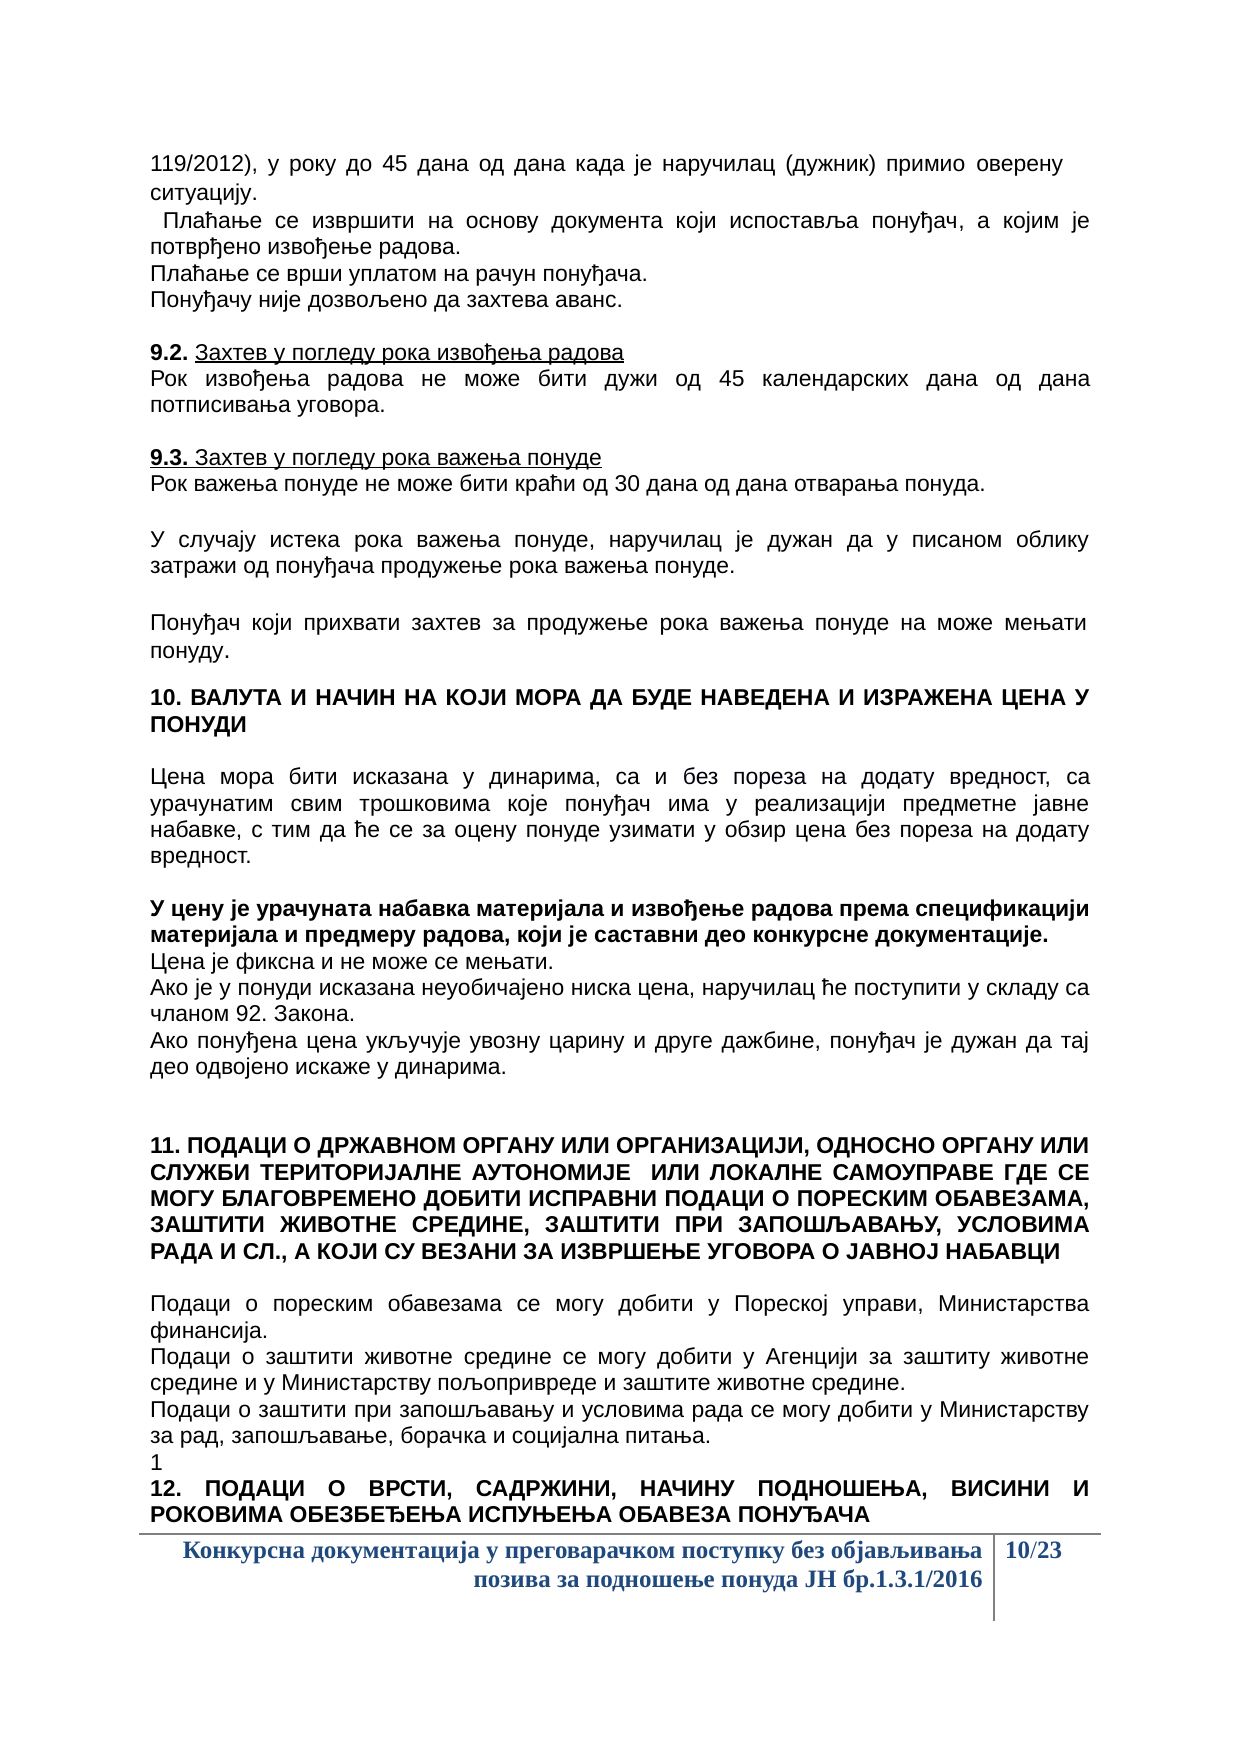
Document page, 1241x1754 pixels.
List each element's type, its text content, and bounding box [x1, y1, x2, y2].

text Ако понуђена цена укључује увозну царину и друге дажбине, понуђач је дужан да тај део одвојено искаже у динарима. [150, 1027, 1090, 1079]
text Рок важења понуде не може бити краћи од 30 дана од дана отварања понуда. [150, 470, 1090, 497]
text 11. ПОДАЦИ О ДРЖАВНОМ ОРГАНУ ИЛИ ОРГАНИЗАЦИЈИ, ОДНОСНО ОРГАНУ ИЛИ СЛУЖБИ ТЕРИТОРИЈАЛНЕ АУТОНОМИЈЕ ИЛИ ЛОКАЛНЕ САМОУПРАВЕ ГДЕ СЕ МОГУ БЛАГОВРЕМЕНО ДОБИТИ ИСПРАВНИ ПОДАЦИ О ПОРЕСКИМ ОБАВЕЗАМА, ЗАШТИТИ ЖИВОТНЕ СРЕДИНЕ, ЗАШТИТИ ПРИ ЗАПОШЉАВАЊУ, УСЛОВИМА РАДА И СЛ., А КОЈИ СУ ВЕЗАНИ ЗА ИЗВРШЕЊЕ УГОВОРА О ЈАВНОЈ НАБАВЦИ [150, 1132, 1090, 1264]
text Плаћање се извршити на основу документа који испоставља понуђач, а којим је потврђено извођење радова. [150, 207, 1090, 259]
text У случају истека рока важења понуде, наручилац је дужан да у писаном облику затражи од понуђача продужење рока важења понуде. [150, 527, 1090, 579]
text 10. ВАЛУТА И НАЧИН НА КОЈИ МОРА ДА БУДЕ НАВЕДЕНА И ИЗРАЖЕНА ЦЕНА У ПОНУДИ [150, 684, 1090, 737]
text Подаци о заштити животне средине се могу добити у Агенцији за заштиту животне средине и у Министарству пољопривреде и заштите животне средине. [150, 1343, 1090, 1396]
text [150, 150, 1063, 205]
text Цена је фиксна и не може се мењати. [150, 948, 1090, 974]
text 1 [150, 1448, 1090, 1475]
text 12. ПОДАЦИ О ВРСТИ, САДРЖИНИ, НАЧИНУ ПОДНОШЕЊА, ВИСИНИ И РОКОВИМА ОБЕЗБЕЂЕЊА ИСПУЊЕЊА ОБАВЕЗА ПОНУЂАЧА [150, 1475, 1090, 1527]
text Цена мора бити исказана у динарима, са и без пореза на додату вредност, са урачунатим свим трошковима које понуђач има у реализацији предметне јавне набавке, с тим да ће се за оцену понуде узимати у обзир цена без пореза на додату вредност. [150, 763, 1090, 869]
text 9.3. Захтев у погледу рока важења понуде [150, 444, 1090, 470]
text 9.2. Захтев у погледу рока извођења радова [150, 339, 1090, 365]
text Понуђач који прихвати захтев за продужење рока важења понуде на може мењати понуду. [150, 609, 1088, 663]
text Подаци о пореским обавезама се могу добити у Пореској управи, Министарства финансија. [150, 1290, 1090, 1343]
text Ако је у понуди исказана неуобичајено ниска цена, наручилац ће поступити у складу са чланом 92. Закона. [150, 974, 1090, 1027]
text У цену је урачуната набавка материјала и извођење радова према спецификацији материјала и предмеру радова, који је саставни део конкурсне документације. [150, 895, 1090, 948]
text Плаћање се врши уплатом на рачун понуђача. [150, 259, 1090, 286]
text Рок извођења радова не може бити дужи од 45 календарских дана од дана потписивања уговора. [150, 365, 1090, 418]
text Понуђачу није дозвољено да захтева аванс. [150, 286, 1090, 312]
text Подаци о заштити при запошљавању и условима рада се могу добити у Министарству за рад, запошљавање, борачка и социјална питања. [150, 1396, 1090, 1448]
